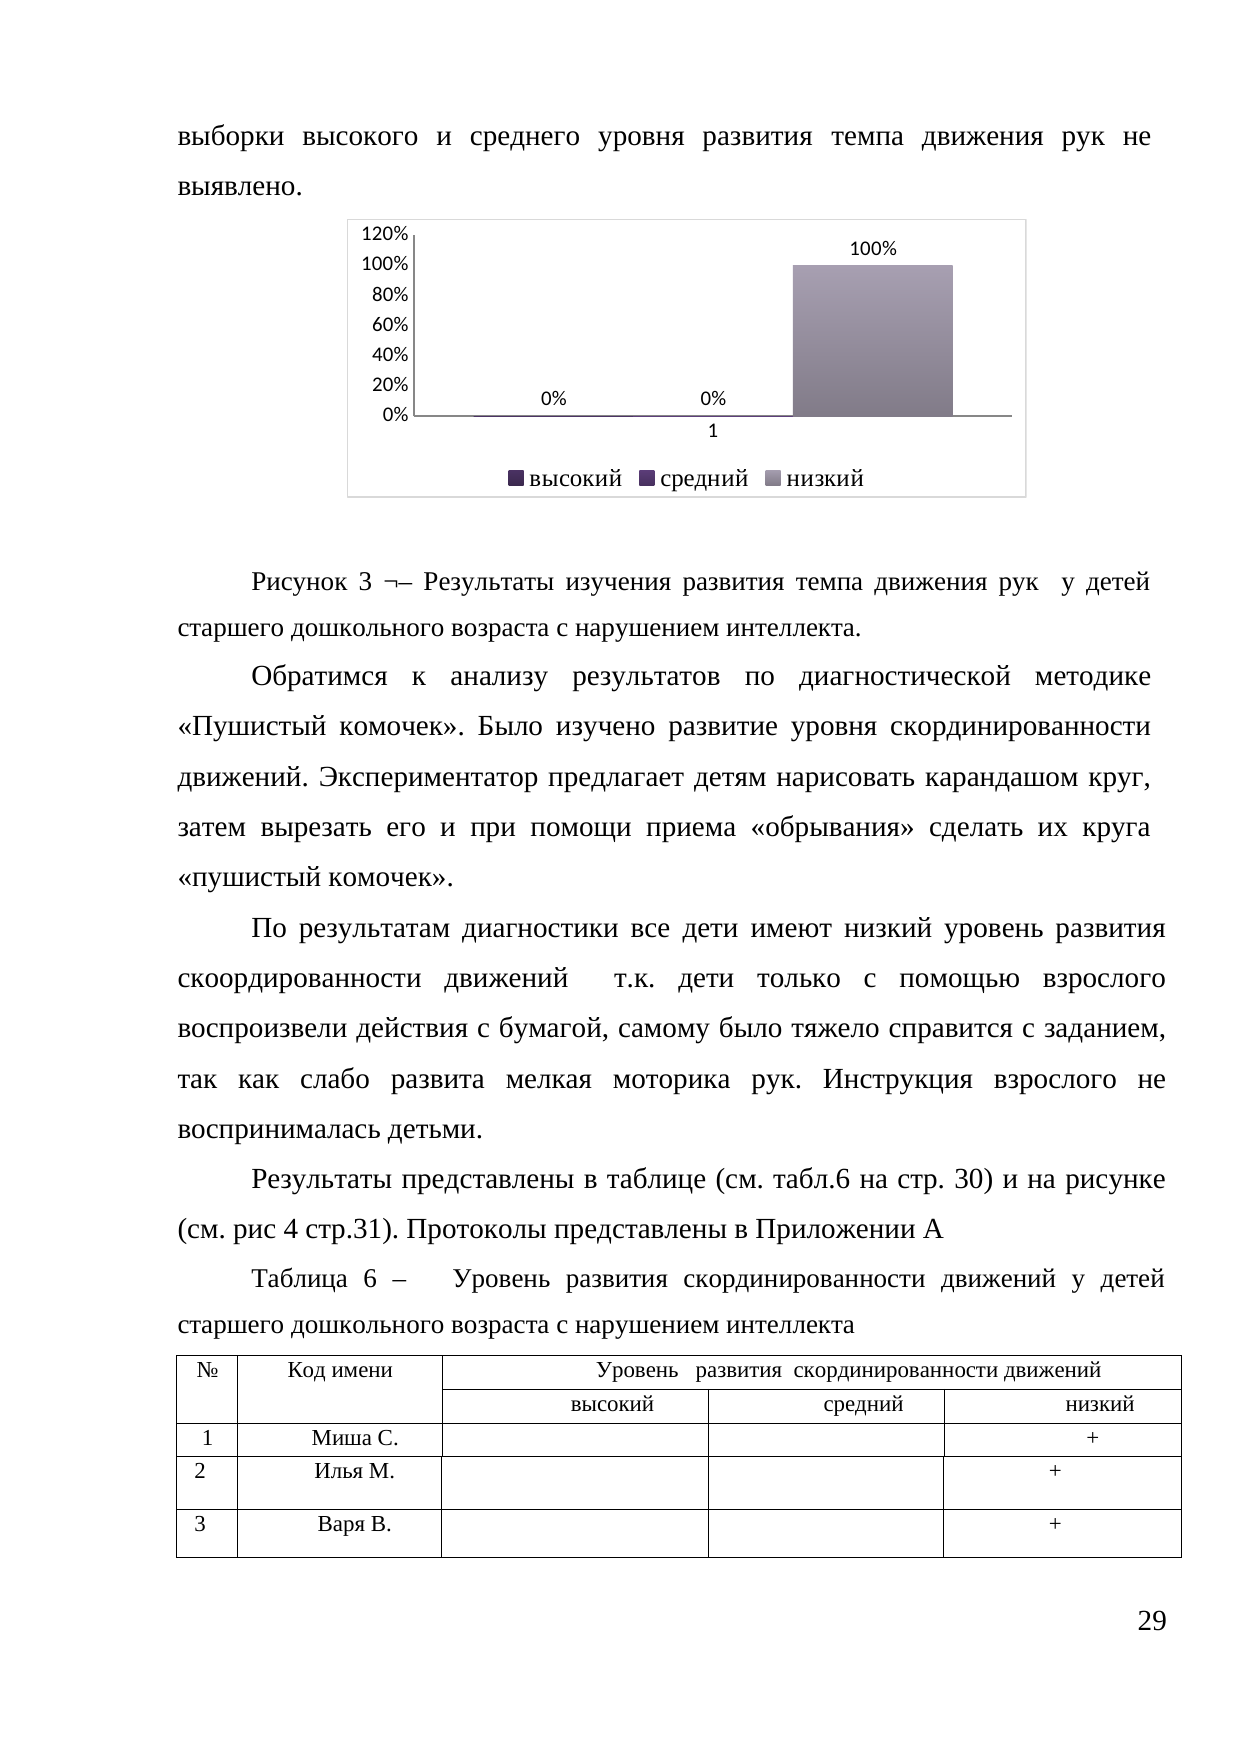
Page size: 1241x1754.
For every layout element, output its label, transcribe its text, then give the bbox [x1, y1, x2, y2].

table_cell [709, 1424, 944, 1456]
text Таблица 6 – Уровень развития скординированности движений у детей старшего дошкольного возраста с нарушением интеллекта [177, 1262, 1167, 1340]
table_cell высокий [443, 1390, 708, 1423]
table_header Код имени [238, 1356, 442, 1423]
table_cell 3 [177, 1510, 237, 1557]
table_cell + [945, 1424, 1181, 1456]
table_cell Миша С. [238, 1424, 442, 1456]
table_cell [442, 1510, 708, 1557]
text Результаты представлены в таблице (см. табл.6 на стр. 30) и на рисунке (см. рис 4 стр.31). Протоколы представлены в Приложении А [177, 1161, 1167, 1245]
table_cell [443, 1424, 708, 1456]
table_header № [177, 1356, 237, 1423]
table_cell + [944, 1457, 1181, 1508]
table_cell + [944, 1510, 1181, 1557]
table_cell [709, 1457, 943, 1508]
table_header Уровень развития скординированности движений [443, 1356, 1181, 1389]
table_cell [442, 1457, 708, 1508]
text По результатам диагностики все дети имеют низкий уровень развития скоордированности движений т.к. дети только с помощью взрослого воспроизвели действия с бумагой, самому было тяжело справится с заданием, так как слабо развита мелкая моторика рук. Инструкция взрослого не воспринималась детьми. [177, 910, 1167, 1144]
table_cell 2 [177, 1457, 237, 1508]
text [177, 118, 1152, 202]
text Рисунок 3 ¬– Результаты изучения развития темпа движения рук у детей старшего дошкольного возраста с нарушением интеллекта. [177, 565, 1152, 643]
table_cell 1 [177, 1424, 237, 1456]
text Обратимся к анализу результатов по диагностической методике «Пушистый комочек». Было изучено развитие уровня скординированности движений. Экспериментатор предлагает детям нарисовать карандашом круг, затем вырезать его и при помощи приема «обрывания» сделать их круга «пушистый комочек». [177, 658, 1152, 893]
table_cell Варя В. [238, 1510, 441, 1557]
table_cell средний [709, 1390, 944, 1423]
table_cell Илья М. [238, 1457, 441, 1508]
table_cell [709, 1510, 943, 1557]
table_cell низкий [945, 1390, 1181, 1423]
